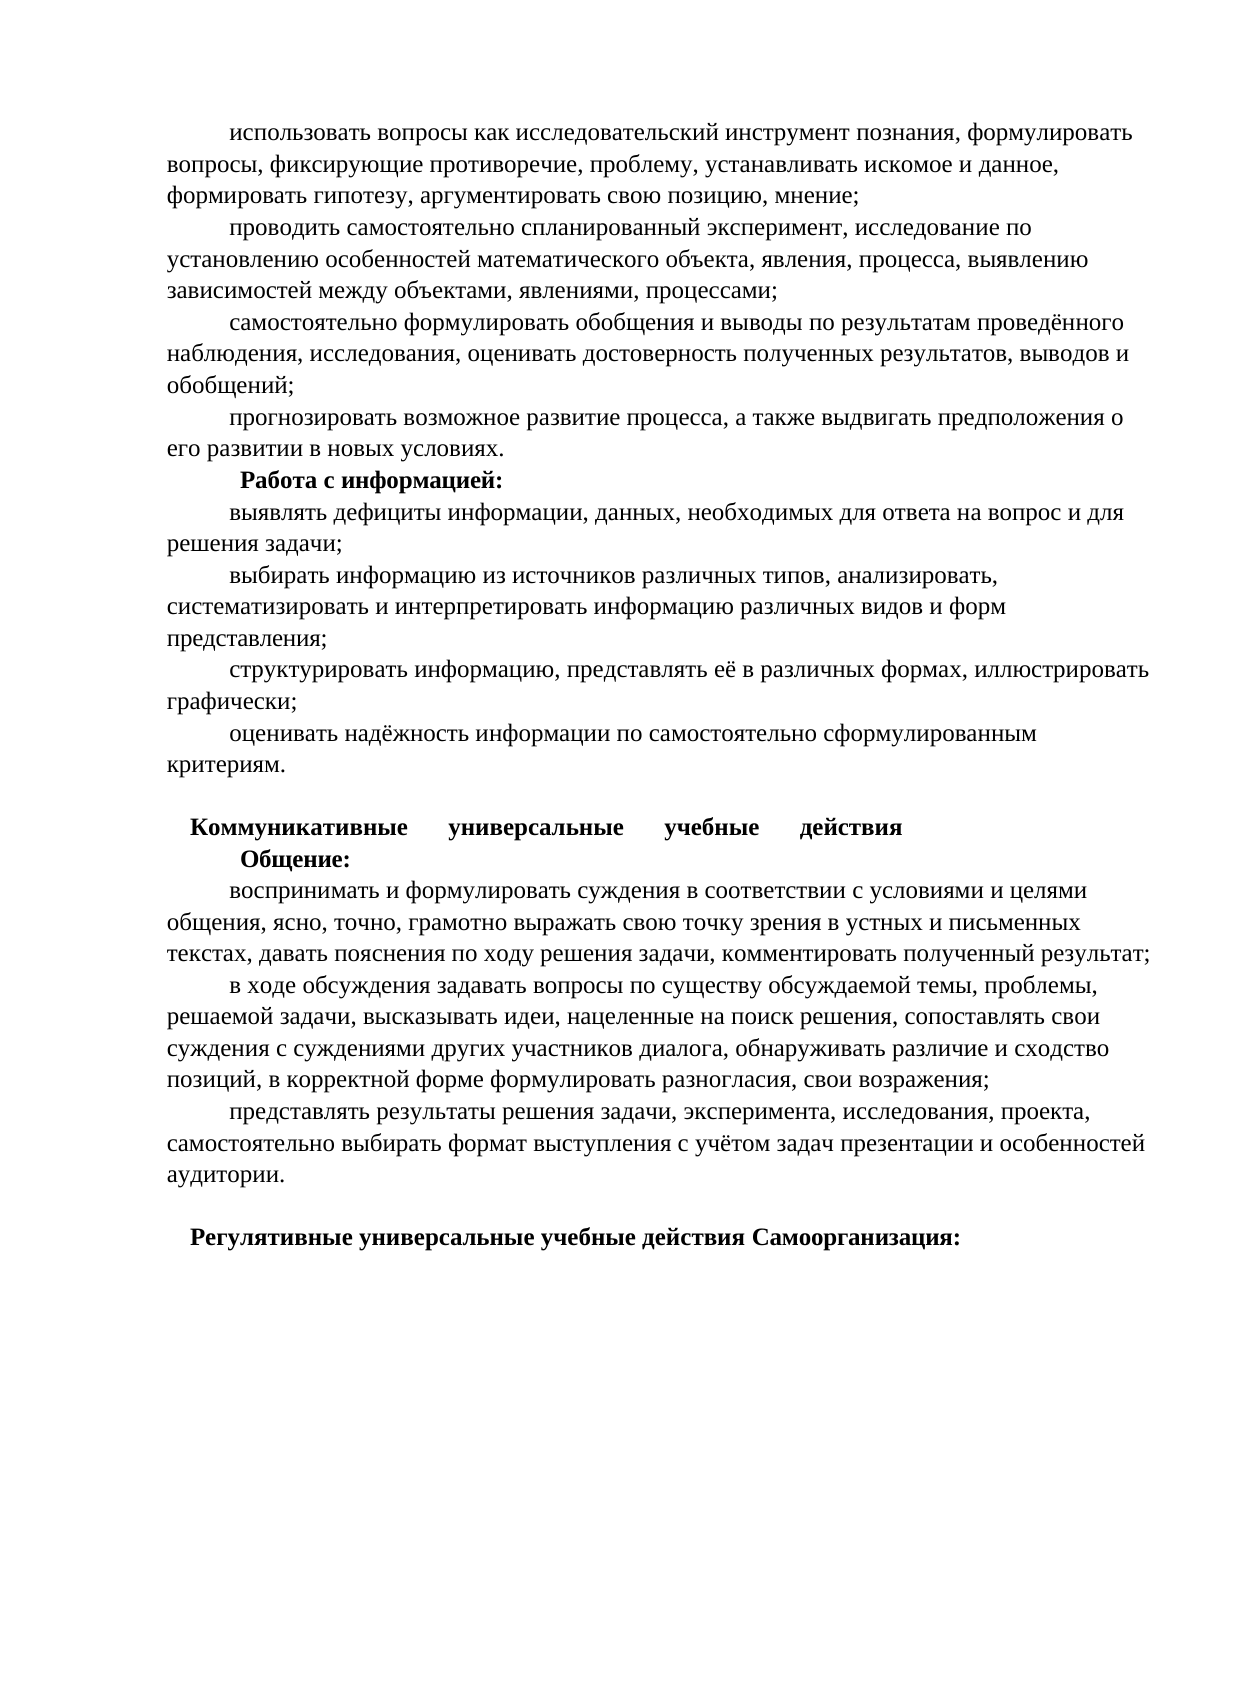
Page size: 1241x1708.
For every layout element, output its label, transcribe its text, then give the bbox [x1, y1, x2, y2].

text выявлять дефициты информации, данных, необходимых для ответа на вопрос и для решения задачи; [167, 497, 1151, 557]
subtitle Работа с информацией: [240, 465, 1163, 494]
text воспринимать и формулировать суждения в соответствии с условиями и целями общения, ясно, точно, грамотно выражать свою точку зрения в устных и письменных текстах, давать пояснения по ходу решения задачи, комментировать полученный результат; [167, 875, 1151, 967]
text оценивать надёжность информации по самостоятельно сформулированным критериям. [167, 718, 1151, 778]
subtitle Регулятивные универсальные учебные действия Самоорганизация: [190, 1222, 1077, 1250]
text в ходе обсуждения задавать вопросы по существу обсуждаемой темы, проблемы, решаемой задачи, высказывать идеи, нацеленные на поиск решения, сопоставлять свои суждения с суждениями других участников диалога, обнаруживать различие и сходство позиций, в корректной форме формулировать разногласия, свои возражения; [167, 970, 1152, 1093]
text прогнозировать возможное развитие процесса, а также выдвигать предположения о его развитии в новых условиях. [167, 402, 1152, 462]
text структурировать информацию, представлять её в различных формах, иллюстрировать графически; [167, 654, 1152, 715]
text самостоятельно формулировать обобщения и выводы по результатам проведённого наблюдения, исследования, оценивать достоверность полученных результатов, выводов и обобщений; [167, 307, 1152, 399]
subtitle Коммуникативные универсальные учебные действия Общение: [190, 812, 903, 872]
text проводить самостоятельно спланированный эксперимент, исследование по установлению особенностей математического объекта, явления, процесса, выявлению зависимостей между объектами, явлениями, процессами; [167, 212, 1151, 304]
text использовать вопросы как исследовательский инструмент познания, формулировать вопросы, фиксирующие противоречие, проблему, устанавливать искомое и данное, формировать гипотезу, аргументировать свою позицию, мнение; [167, 117, 1152, 209]
text представлять результаты решения задачи, эксперимента, исследования, проекта, самостоятельно выбирать формат выступления с учётом задач презентации и особенностей аудитории. [167, 1096, 1152, 1188]
text выбирать информацию из источников различных типов, анализировать, систематизировать и интерпретировать информацию различных видов и форм представления; [167, 560, 1152, 652]
